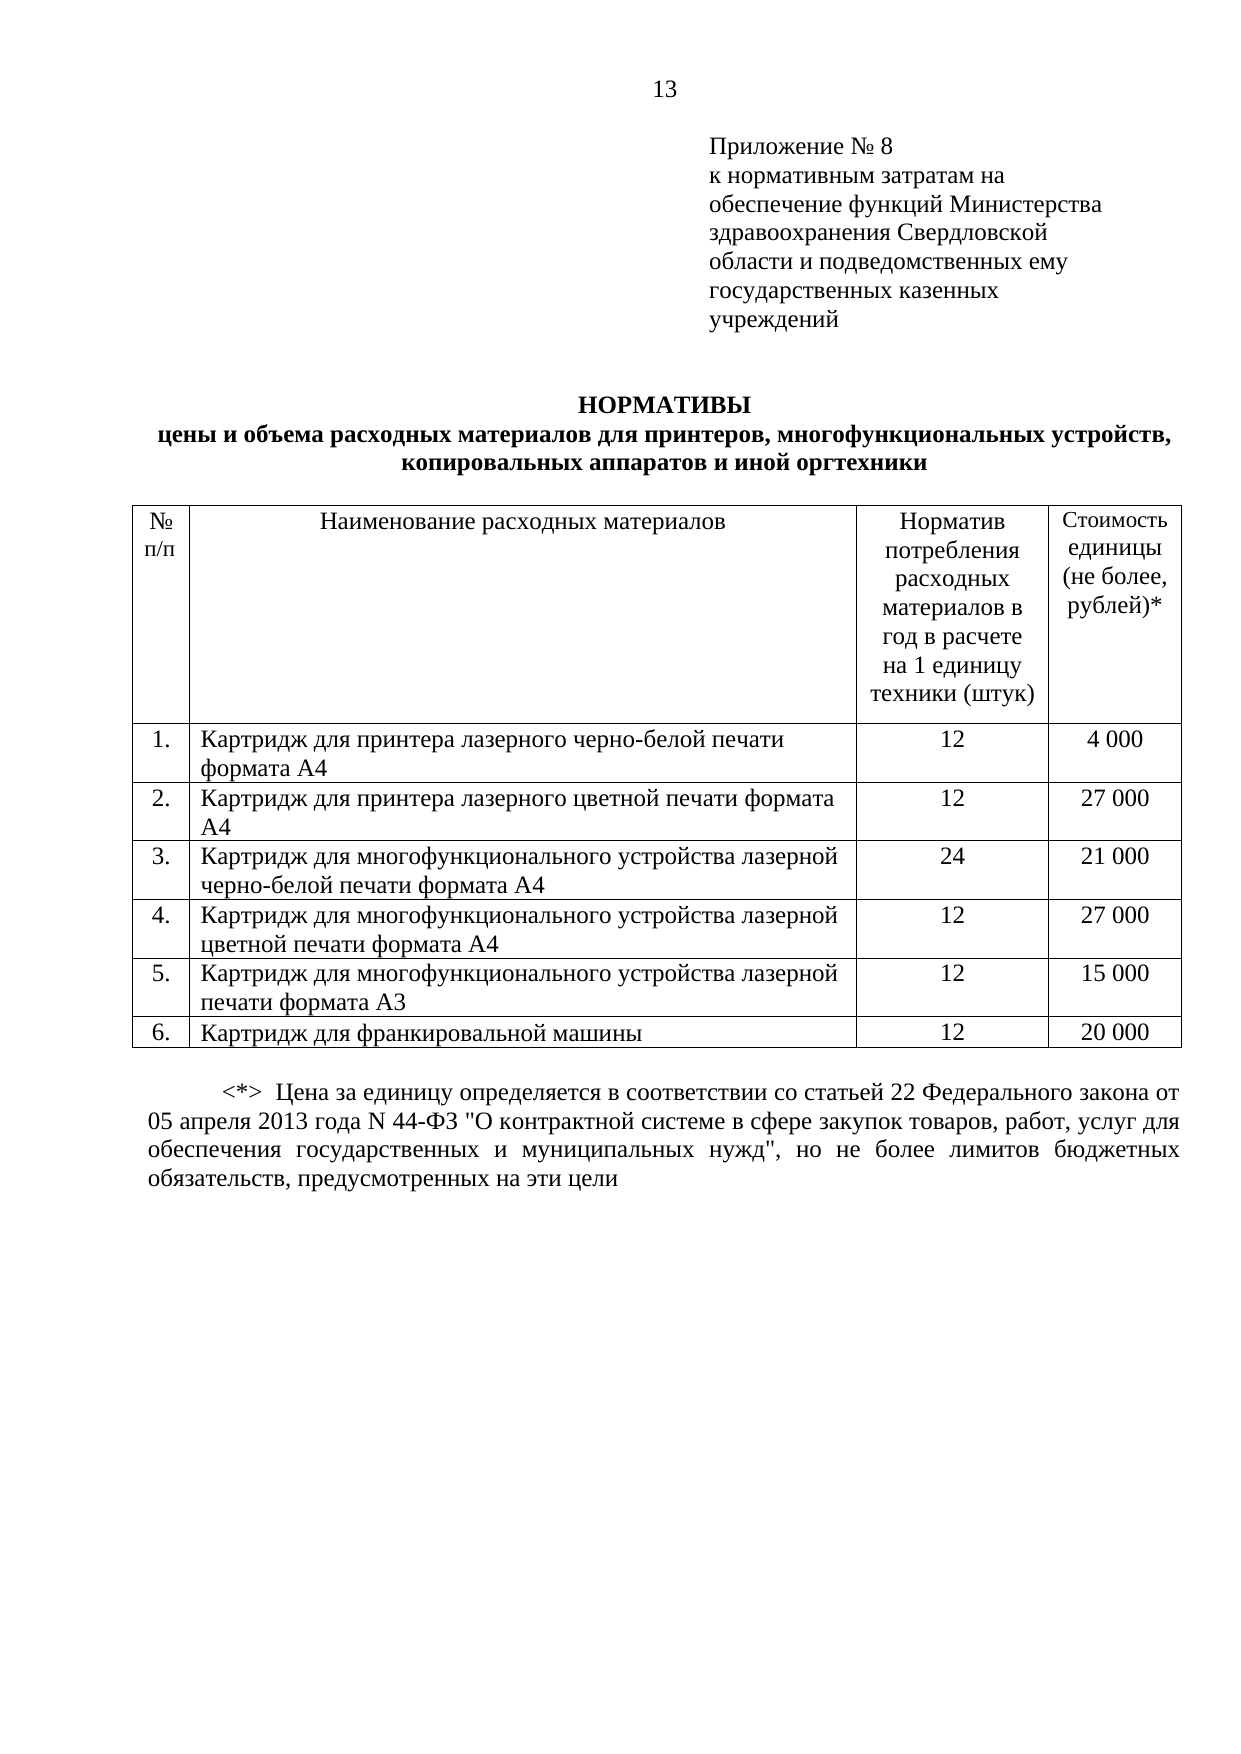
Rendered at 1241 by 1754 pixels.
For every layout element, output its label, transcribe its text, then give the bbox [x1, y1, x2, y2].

table_cell 24 [857, 841, 1048, 899]
text к нормативным затратам на [709, 160, 1181, 189]
table_cell 27 000 [1049, 900, 1181, 957]
table_cell 12 [857, 724, 1048, 782]
table_cell 20 000 [1049, 1017, 1181, 1047]
table_cell 6. [133, 1017, 189, 1047]
table_cell Картридж для принтера лазерного цветной печати формата А4 [190, 783, 856, 840]
table_cell Картридж для принтера лазерного черно-белой печати формата А4 [190, 724, 856, 782]
text Приложение № 8 [709, 131, 1181, 160]
table_header Стоимость единицы (не более, рублей)* [1049, 506, 1181, 723]
table_header № п/п [133, 506, 189, 723]
table_cell 27 000 [1049, 783, 1181, 840]
text <*> Цена за единицу определяется в соответствии со статьей 22 Федерального закона от 05 апреля 2013 года N 44-ФЗ "О контрактной системе в сфере закупок товаров, работ, услуг для обеспечения государственных и муниципальных нужд", но не более лимитов бюджетных обязательств, предусмотренных на эти цели [148, 1077, 1181, 1192]
table_cell 3. [133, 841, 189, 899]
table_cell 12 [857, 900, 1048, 957]
table_cell 1. [133, 724, 189, 782]
table_cell 12 [857, 1017, 1048, 1047]
table_cell 12 [857, 959, 1048, 1016]
table_cell 21 000 [1049, 841, 1181, 899]
table_cell 4. [133, 900, 189, 957]
table_cell 5. [133, 959, 189, 1016]
table_cell 15 000 [1049, 959, 1181, 1016]
table_header Норматив потребления расходных материалов в год в расчете на 1 единицу техники (штук) [857, 506, 1048, 723]
table_cell 12 [857, 783, 1048, 840]
table_cell 4 000 [1049, 724, 1181, 782]
table_cell Картридж для многофункционального устройства лазерной черно-белой печати формата А4 [190, 841, 856, 899]
text области и подведомственных ему государственных казенных [709, 246, 1181, 304]
table_cell Картридж для франкировальной машины [190, 1017, 856, 1047]
table_header Наименование расходных материалов [190, 506, 856, 723]
table_cell Картридж для многофункционального устройства лазерной цветной печати формата А4 [190, 900, 856, 957]
text учреждений [709, 304, 1181, 332]
table_cell Картридж для многофункционального устройства лазерной печати формата А3 [190, 959, 856, 1016]
text НОРМАТИВЫ [148, 390, 1181, 419]
text обеспечение функций Министерства здравоохранения Свердловской [709, 189, 1181, 246]
text цены и объема расходных материалов для принтеров, многофункциональных устройств, копировальных аппаратов и иной оргтехники [148, 419, 1181, 476]
table_cell 2. [133, 783, 189, 840]
